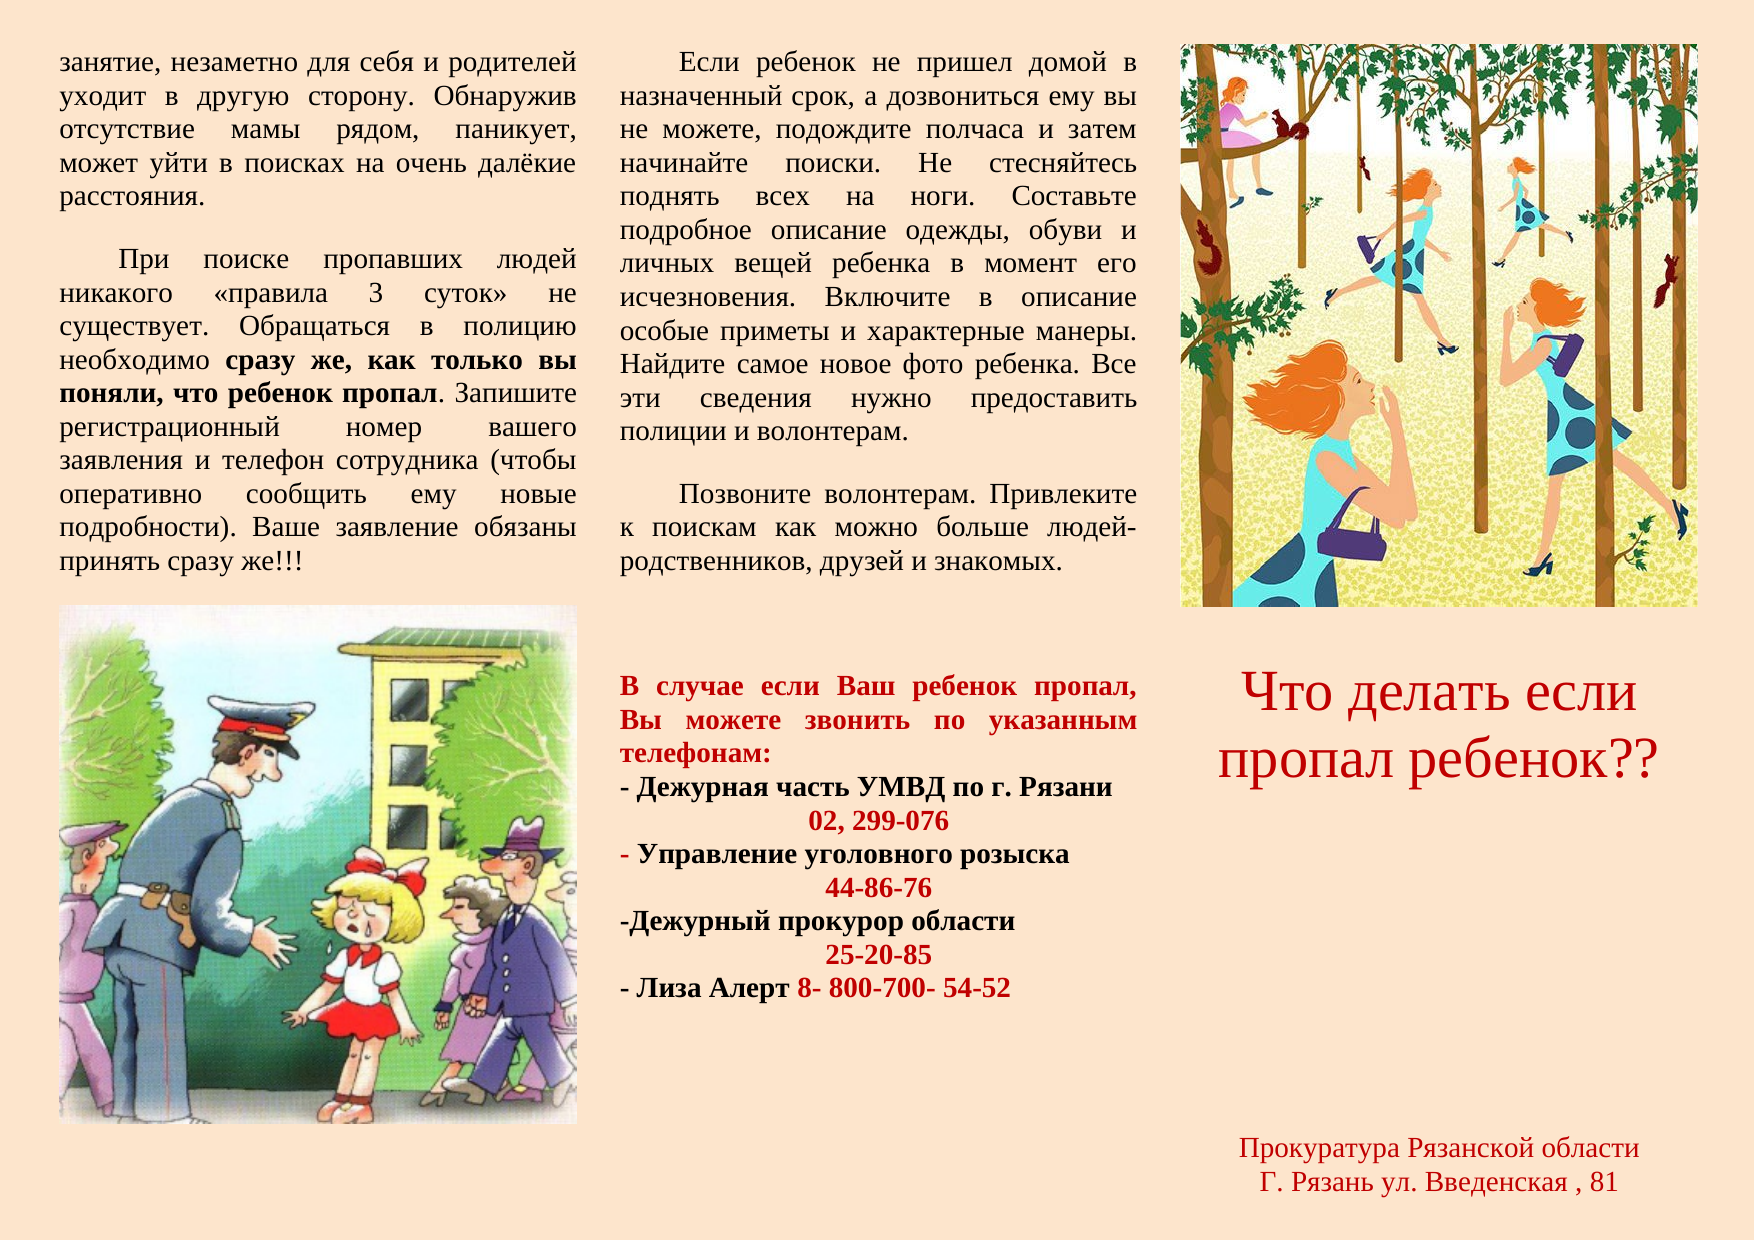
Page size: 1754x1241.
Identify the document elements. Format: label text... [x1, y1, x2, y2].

text - Лиза Алерт 8- 800-700- 54-52 [619, 970, 1137, 1004]
text Г. Рязань ул. Введенская , 81 [1180, 1164, 1698, 1197]
text - Управление уголовного розыска [619, 836, 1137, 870]
text При поиске пропавших людей никакого «правила 3 суток» не существует. Обращаться в полицию необходимо сразу же, как только вы поняли, что ребенок пропал. Запишите регистрационный номер вашего заявления и телефон сотрудника (чтобы оперативно сообщить ему новые подробности). Ваше заявление обязаны принять сразу же!!! [59, 241, 577, 577]
text 44-86-76 [619, 870, 1137, 903]
text Если ребенок не пришел домой в назначенный срок, а дозвониться ему вы не можете, подождите полчаса и затем начинайте поиски. Не стесняйтесь поднять всех на ноги. Составьте подробное описание одежды, обуви и личных вещей ребенка в момент его исчезновения. Включите в описание особые приметы и характерные манеры. Найдите самое новое фото ребенка. Все эти сведения нужно предоставить полиции и волонтерам. [619, 44, 1137, 447]
text Прокуратура Рязанской области [1180, 1130, 1698, 1164]
picture [59, 605, 577, 1124]
text Позвоните волонтерам. Привлеките к поискам как можно больше людей-родственников, друзей и знакомых. [619, 476, 1137, 577]
text В случае если Ваш ребенок пропал, Вы можете звонить по указанным телефонам: [619, 668, 1137, 769]
text 02, 299-076 [619, 803, 1137, 836]
picture [1180, 44, 1698, 607]
text -Дежурный прокурор области [619, 903, 1137, 937]
text - Дежурная часть УМВД по г. Рязани [619, 769, 1137, 803]
text Что делать если пропал ребенок?? [1180, 656, 1698, 790]
text 25-20-85 [619, 937, 1137, 970]
